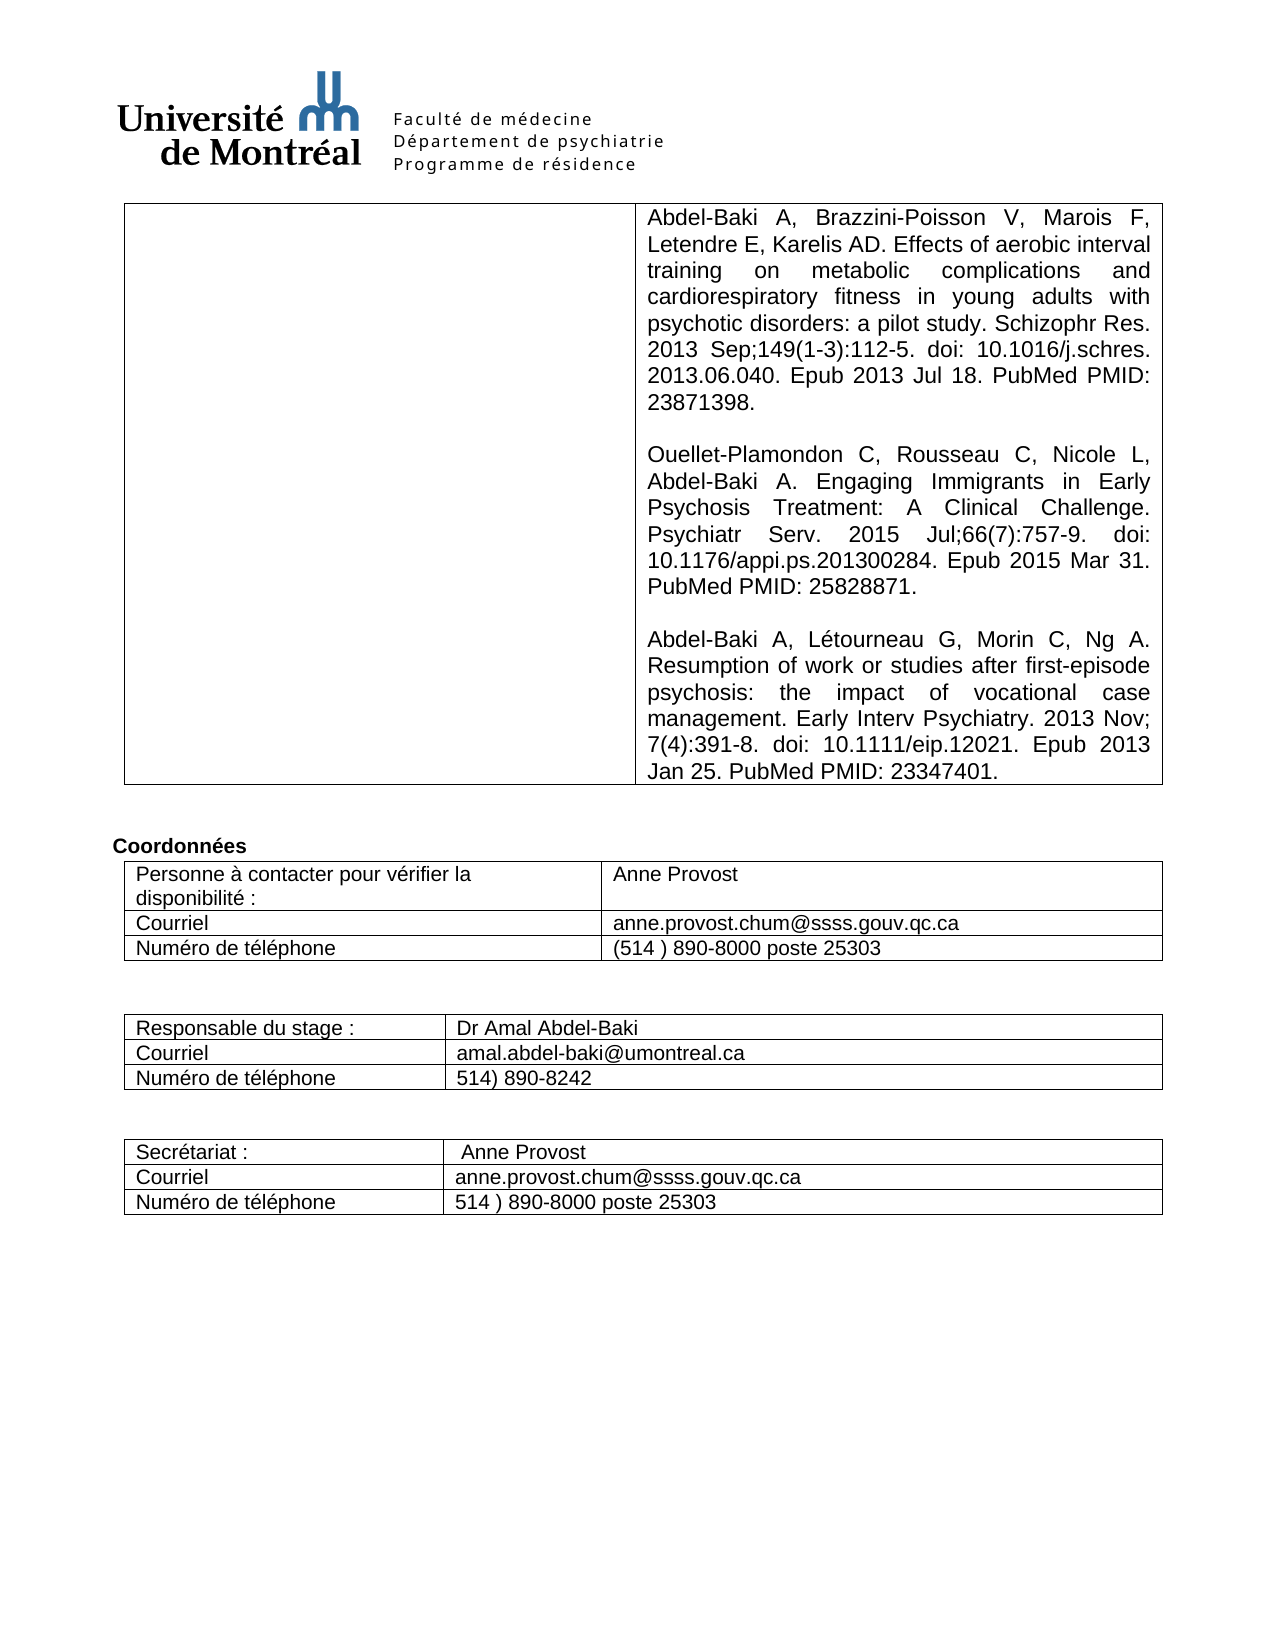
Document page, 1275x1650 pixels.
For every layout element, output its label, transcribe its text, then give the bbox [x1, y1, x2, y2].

table_header Responsable du stage : [125, 1015, 445, 1039]
table_cell amal.abdel-baki@umontreal.ca [446, 1040, 1162, 1064]
table_header Anne Provost [444, 1140, 1162, 1164]
table_header Anne Provost [602, 862, 1162, 910]
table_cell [125, 204, 635, 784]
table_cell Courriel [125, 1040, 445, 1064]
text Coordonnées [112, 834, 1162, 858]
table_cell 514) 890-8242 [446, 1065, 1162, 1089]
table_header Dr Amal Abdel-Baki [446, 1015, 1162, 1039]
table_cell Numéro de téléphone [125, 936, 601, 960]
table_cell anne.provost.chum@ssss.gouv.qc.ca [602, 911, 1162, 935]
table_cell Courriel [125, 911, 601, 935]
table_cell Numéro de téléphone [125, 1190, 443, 1214]
table_cell 514 ) 890-8000 poste 25303 [444, 1190, 1162, 1214]
table_cell Courriel [125, 1165, 443, 1189]
table_header Personne à contacter pour vérifier la disponibilité : [125, 862, 601, 910]
table_header Secrétariat : [125, 1140, 443, 1164]
table_cell Numéro de téléphone [125, 1065, 445, 1089]
table_cell anne.provost.chum@ssss.gouv.qc.ca [444, 1165, 1162, 1189]
table_cell (514 ) 890-8000 poste 25303 [602, 936, 1162, 960]
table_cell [636, 204, 1162, 784]
